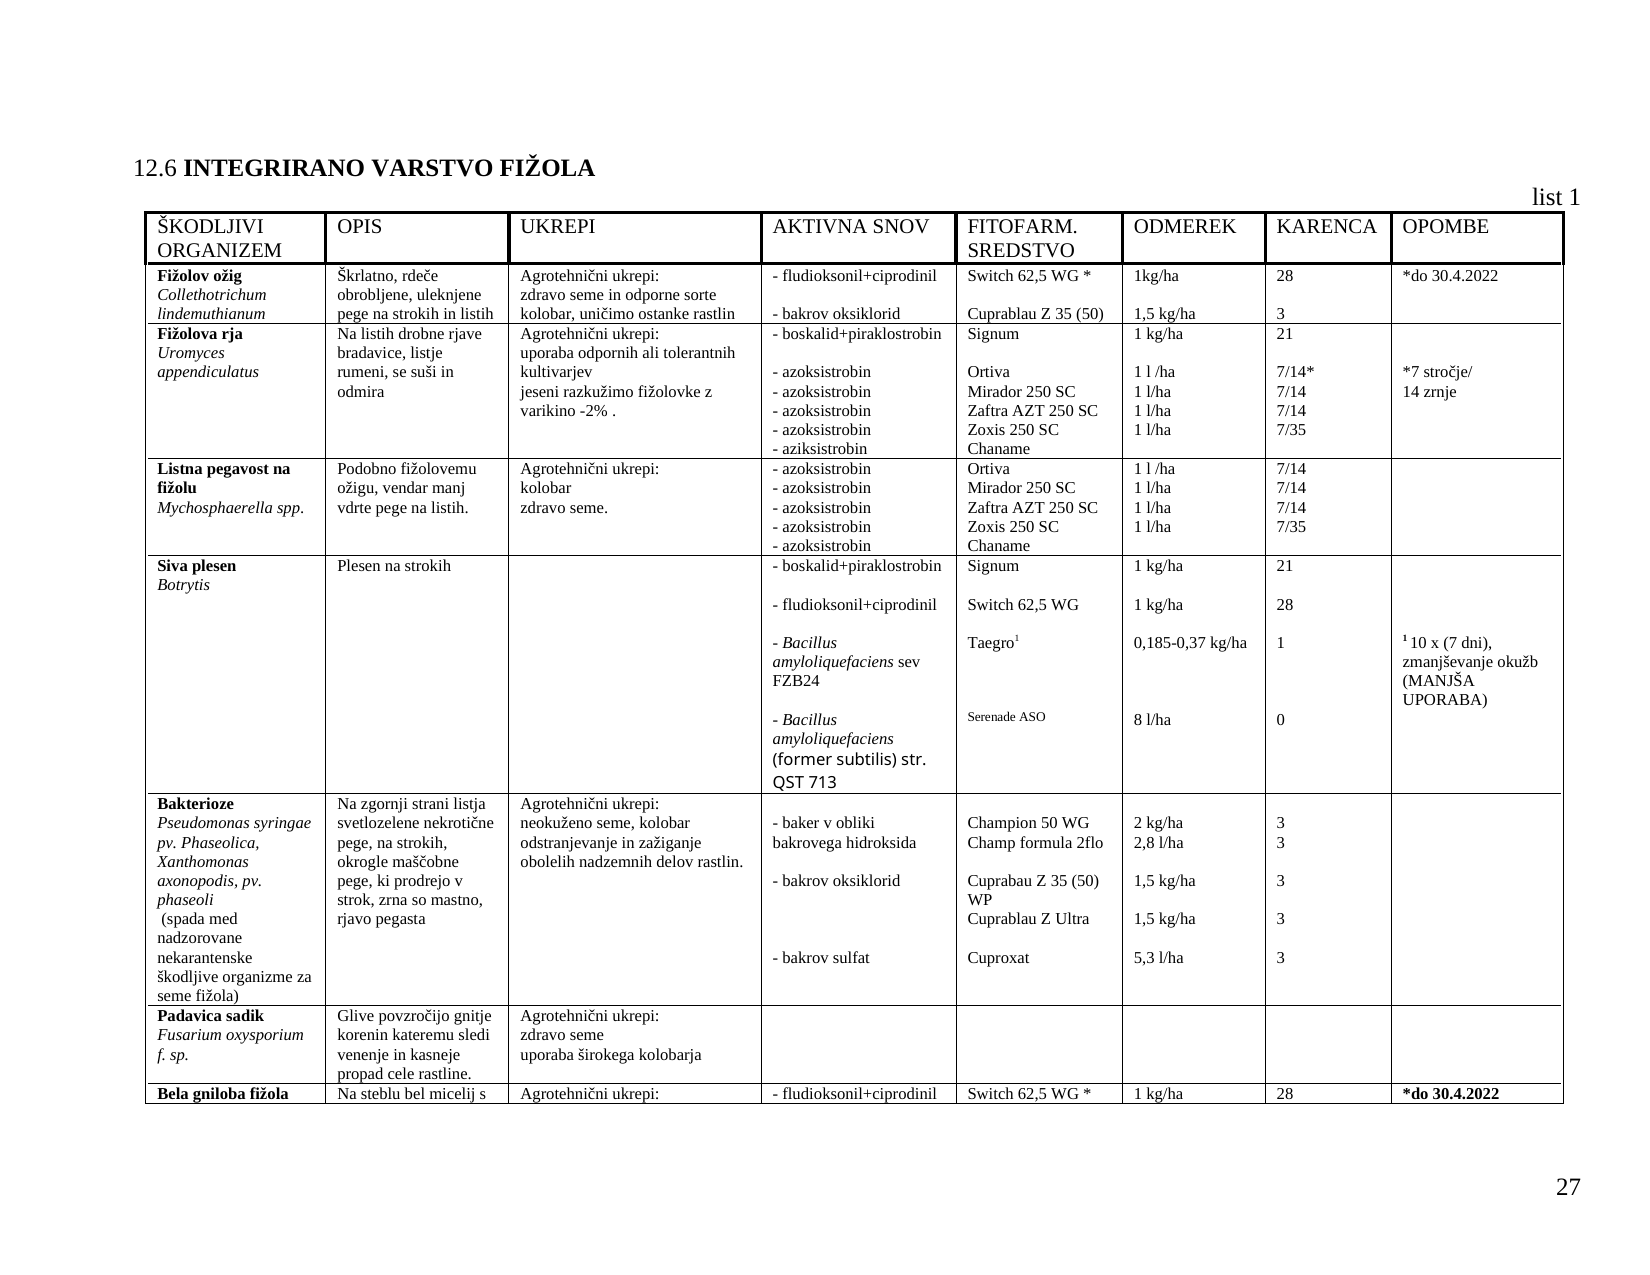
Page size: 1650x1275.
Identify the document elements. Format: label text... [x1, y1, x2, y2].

table_cell Fižolov ožig Collethotrichum lindemuthianum [146, 262, 325, 323]
table_cell Podobno fižolovemu ožigu, vendar manj vdrte pege na listih. [326, 459, 508, 555]
table_cell 28 1 [1266, 1084, 1391, 1103]
table_cell [762, 1006, 956, 1083]
table_cell 1 kg/ha 1 l /ha 1 l/ha 1 l/ha 1 l/ha [1123, 324, 1265, 458]
table_cell 1 l /ha 1 l/ha 1 l/ha 1 l/ha [1123, 459, 1265, 555]
table_cell [509, 556, 761, 793]
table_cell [509, 1084, 761, 1103]
table_cell 1 kg/ha 1 kg/ha 0,185-0,37 kg/ha 8 l/ha [1123, 556, 1265, 793]
table_cell Na zgornji strani listja svetlozelene nekrotične pege, na strokih, okrogle maščobne pege, ki prodrejo v strok, zrna so mastno, rjavo pegasta [326, 794, 508, 1005]
table_cell 7/14 7/14 7/14 7/35 [1266, 459, 1391, 555]
table_header ŠKODLJIVI ORGANIZEM [147, 214, 324, 262]
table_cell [326, 1084, 508, 1103]
table_cell Champion 50 WG Champ formula 2flo Cuprabau Z 35 (50) WP Cuprablau Z Ultra Cuproxat [957, 794, 1122, 1005]
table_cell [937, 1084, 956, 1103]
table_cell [146, 1083, 325, 1103]
table_cell Agrotehnični ukrepi: zdravo seme uporaba širokega kolobarja [509, 1006, 761, 1083]
table_cell Switch 62,5 WG * Cuprablau Z 35 (50) [957, 265, 1122, 323]
table_cell 1 10 x (7 dni), zmanjševanje okužb (MANJŠA UPORABA) [1392, 555, 1563, 793]
table_cell - azoksistrobin - azoksistrobin - azoksistrobin - azoksistrobin - azoksistrobin [762, 459, 956, 555]
table_cell Ortiva Mirador 250 SC Zaftra AZT 250 SC Zoxis 250 SC Chaname [957, 459, 1122, 555]
table_cell Agrotehnični ukrepi: kolobar zdravo seme. [509, 459, 761, 555]
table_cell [1123, 1084, 1265, 1103]
table_cell Agrotehnični ukrepi: uporaba odpornih ali tolerantnih kultivarjev jeseni razkužimo fižolovke z varikino -2% . [509, 324, 761, 458]
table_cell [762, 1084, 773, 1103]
table_cell Signum Switch 62,5 WG Taegro1 Serenade ASO [957, 556, 1122, 793]
table_cell [1392, 1005, 1563, 1083]
table_cell [1266, 1006, 1391, 1083]
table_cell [1392, 1083, 1563, 1103]
text list 1 [118, 182, 1581, 211]
table_cell 28 3 [1266, 265, 1391, 323]
table_cell 21 7/14* 7/14 7/14 7/35 [1266, 324, 1391, 458]
table_cell Na listih drobne rjave bradavice, listje rumeni, se suši in odmira [326, 324, 508, 458]
table_cell Agrotehnični ukrepi: neokuženo seme, kolobar odstranjevanje in zažiganje obolelih nadzemnih delov rastlin. [509, 794, 761, 1005]
table_cell Padavica sadik Fusarium oxysporium f. sp. [146, 1005, 325, 1083]
table_header FITOFARM. SREDSTVO [958, 214, 1121, 262]
table_cell [1392, 793, 1563, 1005]
table_cell 1kg/ha 1,5 kg/ha [1123, 265, 1265, 323]
table_cell [1392, 458, 1563, 555]
table_header UKREPI [511, 214, 760, 262]
table_cell [957, 1006, 1122, 1083]
table_cell Signum Ortiva Mirador 250 SC Zaftra AZT 250 SC Zoxis 250 SC Chaname [957, 324, 1122, 458]
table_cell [957, 1084, 1122, 1103]
table_cell - boskalid+piraklostrobin - azoksistrobin - azoksistrobin - azoksistrobin - azoksistrobin - aziksistrobin [762, 324, 956, 458]
table_cell Agrotehnični ukrepi: zdravo seme in odporne sorte kolobar, uničimo ostanke rastlin [509, 265, 761, 323]
table_cell Listna pegavost na fižolu Mychosphaerella spp. [146, 458, 325, 555]
table_cell - boskalid+piraklostrobin - fludioksonil+ciprodinil - Bacillus amyloliquefaciens sev FZB24 - Bacillus amyloliquefaciens (former subtilis) str. QST 713 [762, 556, 956, 793]
table_cell - baker v obliki bakrovega hidroksida - bakrov oksiklorid - bakrov sulfat [762, 794, 956, 1005]
table_header AKTIVNA SNOV [763, 214, 954, 262]
table_cell Bakterioze Pseudomonas syringae pv. Phaseolica, Xanthomonas axonopodis, pv. phaseoli (spada med nadzorovane nekarantenske škodljive organizme za seme fižola) [146, 793, 325, 1005]
table_cell 3 3 3 3 3 [1266, 794, 1391, 1005]
table_cell Glive povzročijo gnitje korenin kateremu sledi venenje in kasneje propad cele rastline. [326, 1006, 508, 1083]
table_cell *7 stročje/ 14 zrnje [1392, 323, 1563, 458]
table_cell Siva plesen Botrytis [146, 555, 325, 793]
table_cell *do 30.4.2022 [1392, 262, 1563, 323]
table_header KARENCA [1267, 214, 1390, 262]
subtitle INTEGRIRANO VARSTVO FIŽOLA [133, 153, 1581, 182]
table_cell 21 28 1 0 [1266, 556, 1391, 793]
table_cell Škrlatno, rdeče obrobljene, uleknjene pege na strokih in listih [326, 265, 508, 323]
table_cell [1123, 1006, 1265, 1083]
table_header OPOMBE [1393, 214, 1562, 262]
table_header OPIS [327, 214, 507, 262]
table_cell Fižolova rja Uromyces appendiculatus [146, 323, 325, 458]
table_header ODMEREK [1124, 214, 1264, 262]
table_cell - fludioksonil+ciprodinil - bakrov oksiklorid [762, 265, 956, 323]
table_cell 2 kg/ha 2,8 l/ha 1,5 kg/ha 1,5 kg/ha 5,3 l/ha [1123, 794, 1265, 1005]
table_cell Plesen na strokih [326, 556, 508, 793]
